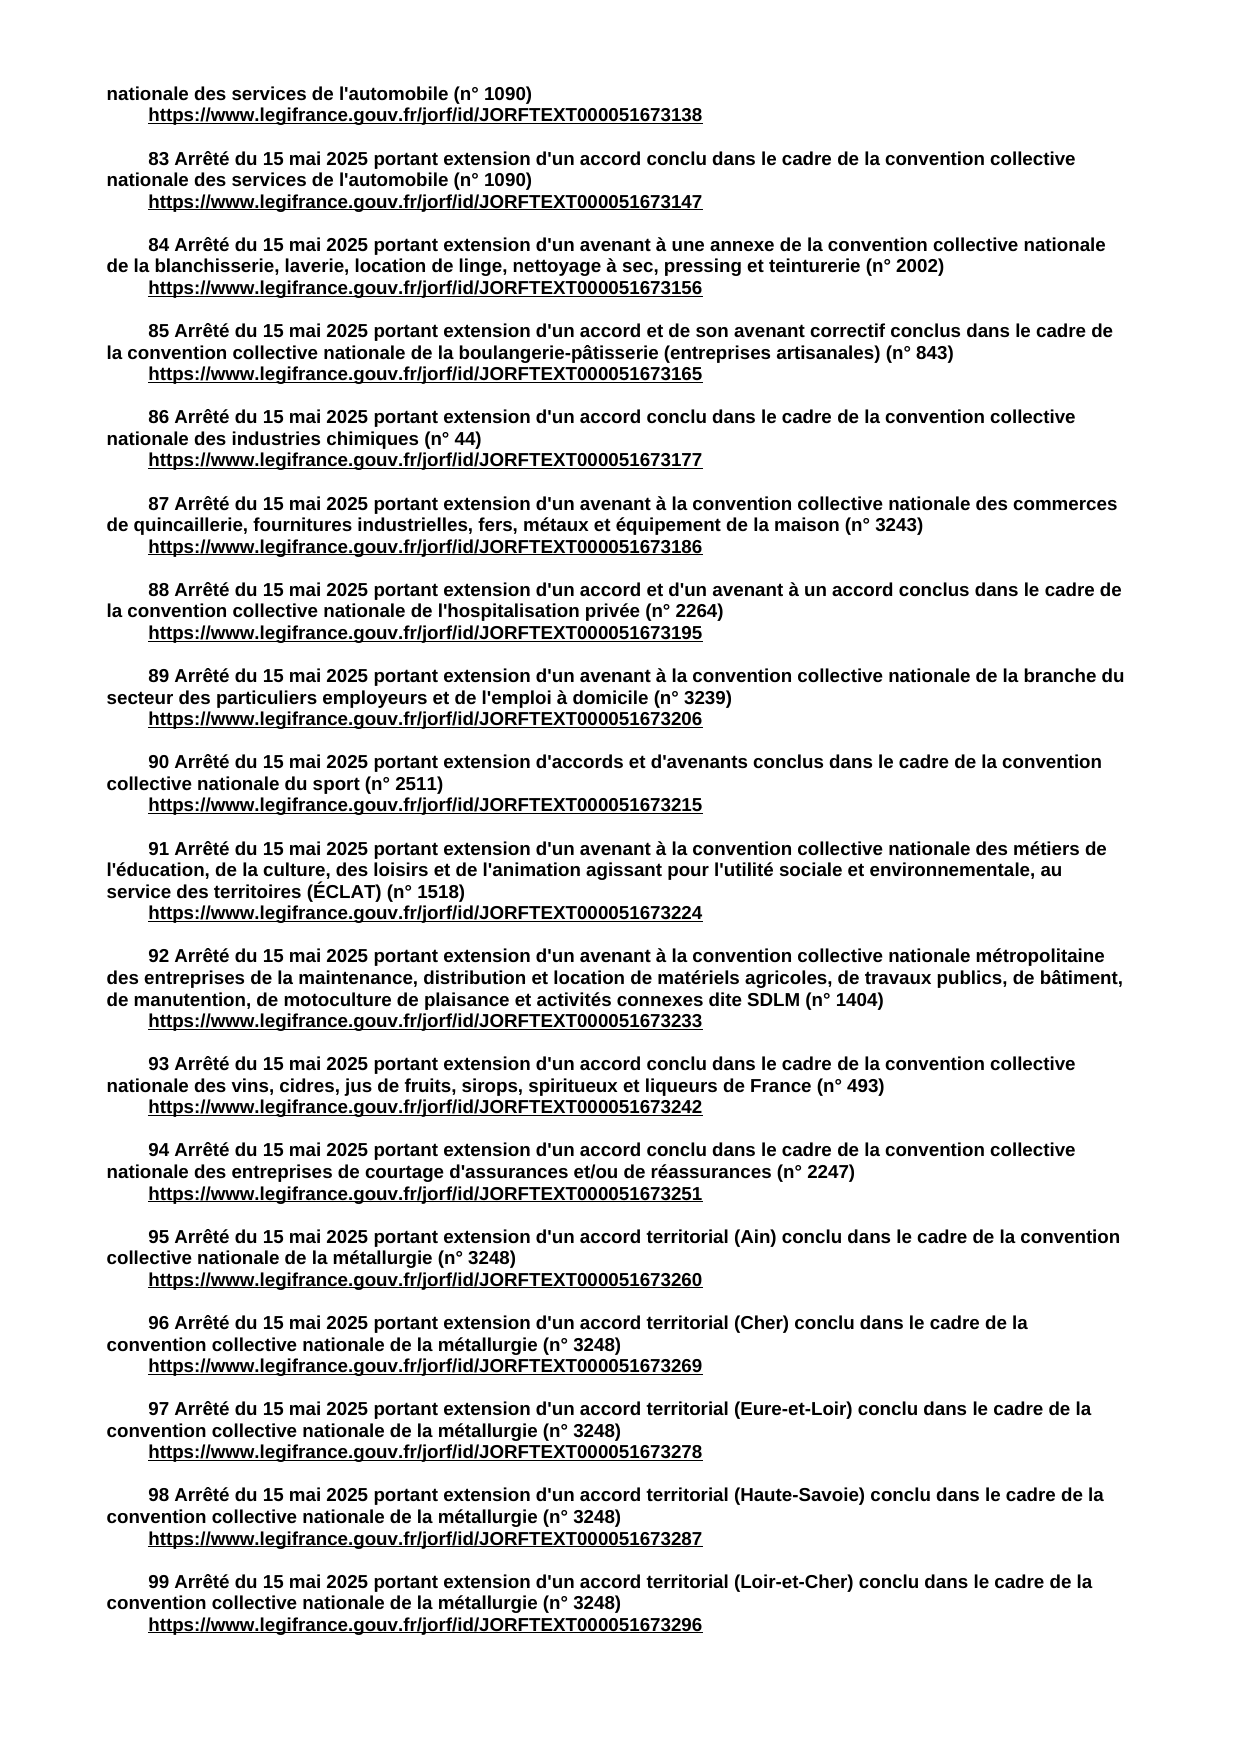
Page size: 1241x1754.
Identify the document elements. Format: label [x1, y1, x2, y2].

text [106, 83, 1128, 1635]
